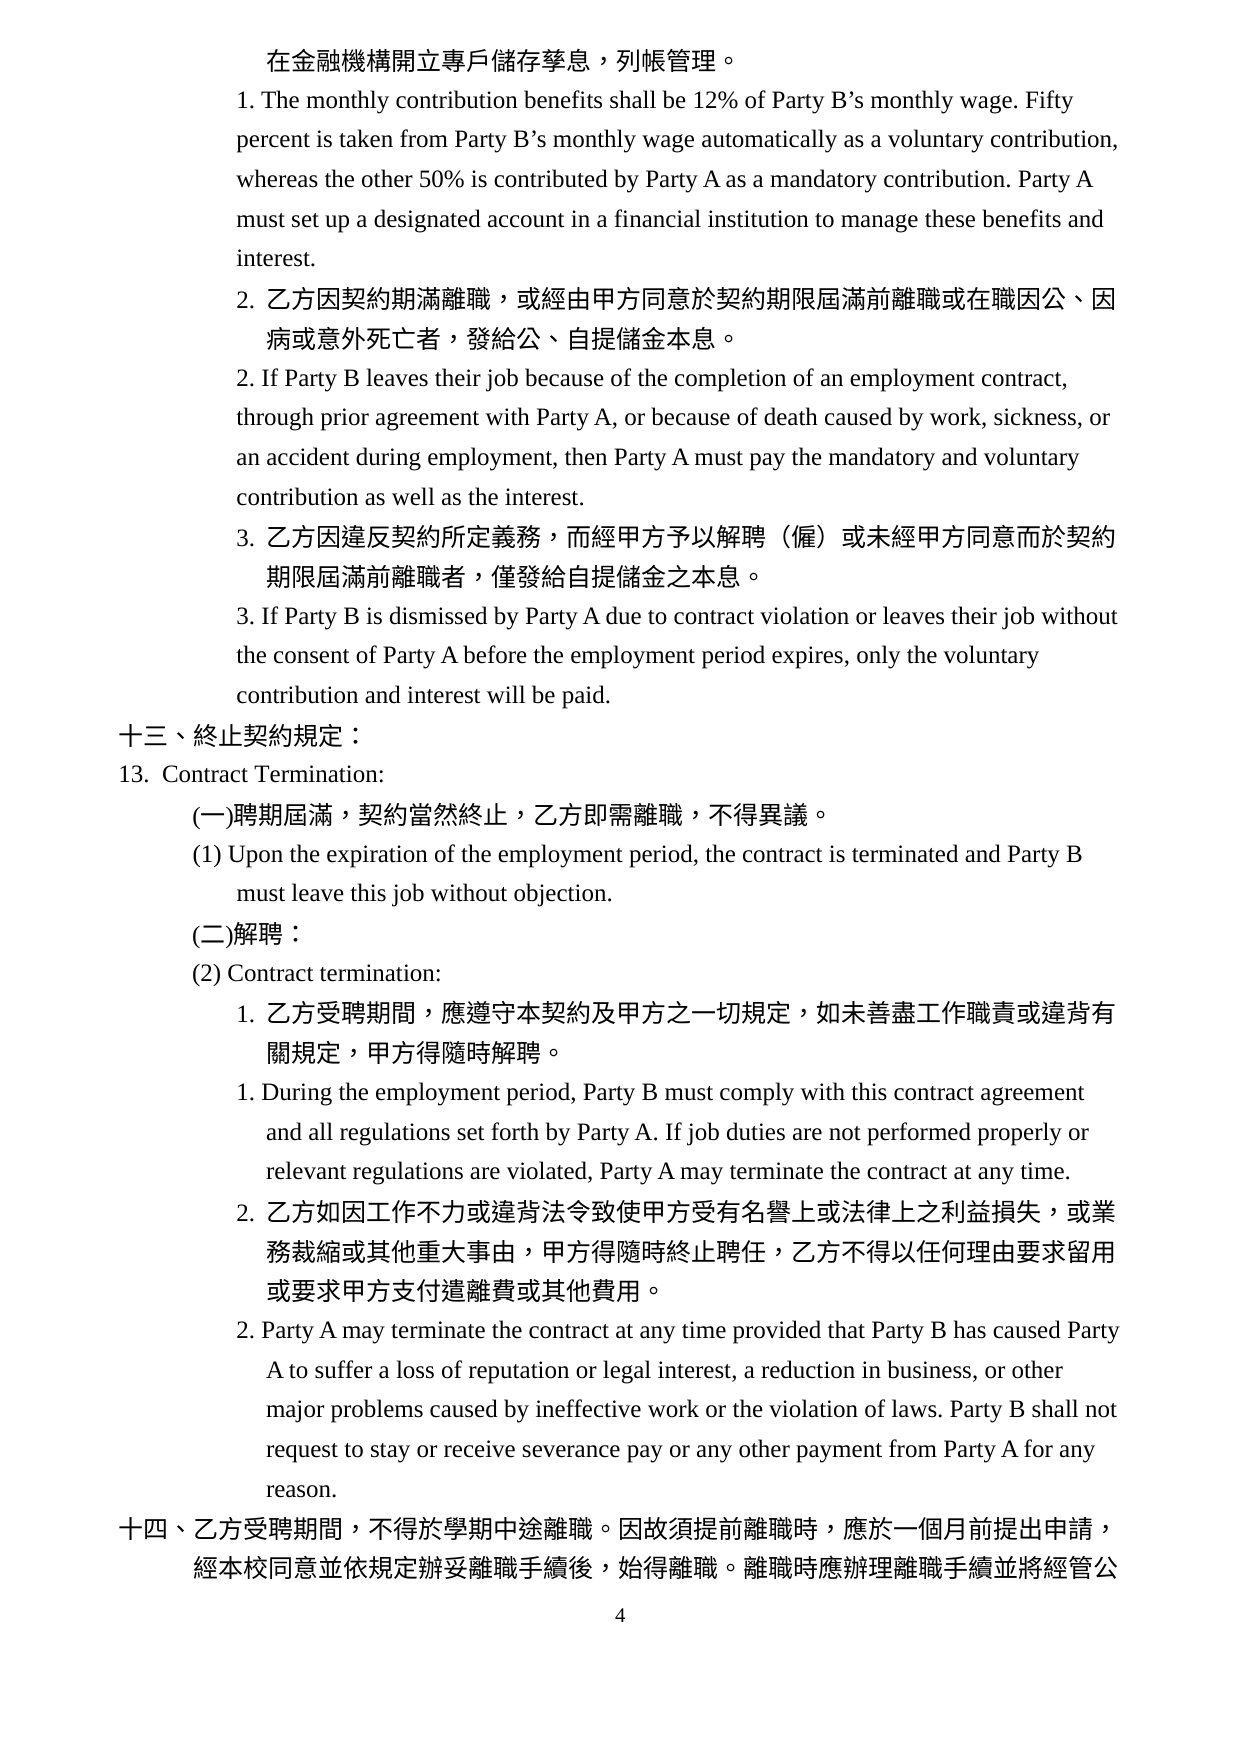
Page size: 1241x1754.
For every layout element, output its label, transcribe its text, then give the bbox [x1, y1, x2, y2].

text 2. Party A may terminate the contract at any time provided that Party B has caused Party A to suffer a loss of reputation or legal interest, a reduction in business, or other major problems caused by ineffective work or the violation of laws. Party B shall not request to stay or receive severance pay or any other payment from Party A for any reason. [236, 1310, 1122, 1508]
text (一)聘期屆滿，契約當然終止，乙方即需離職，不得異議。 [110, 794, 1122, 833]
list 乙方因契約期滿離職，或經由甲方同意於契約期限屆滿前離職或在職因公、因病或意外死亡者，發給公、自提儲金本息。 [236, 278, 1122, 357]
text 1. During the employment period, Party B must comply with this contract agreement and all regulations set forth by Party A. If job duties are not performed properly or relevant regulations are violated, Party A may terminate the contract at any time. [236, 1072, 1122, 1191]
list 乙方受聘期間，應遵守本契約及甲方之一切規定，如未善盡工作職責或違背有關規定，甲方得隨時解聘。 [236, 992, 1122, 1072]
text 1. The monthly contribution benefits shall be 12% of Party B’s monthly wage. Fifty percent is taken from Party B’s monthly wage automatically as a voluntary contribution, whereas the other 50% is contributed by Party A as a mandatory contribution. Party A must set up a designated account in a financial institution to manage these benefits and interest. [236, 79, 1122, 278]
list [236, 40, 1122, 79]
text 2. If Party B leaves their job because of the completion of an employment contract, through prior agreement with Party A, or because of death caused by work, sickness, or an accident during employment, then Party A must pay the mandatory and voluntary contribution as well as the interest. [236, 357, 1122, 516]
text 3. If Party B is dismissed by Party A due to contract violation or leaves their job without the consent of Party A before the employment period expires, only the voluntary contribution and interest will be paid. [236, 595, 1122, 714]
text 13. Contract Termination: [118, 754, 1122, 794]
list 乙方如因工作不力或違背法令致使甲方受有名譽上或法律上之利益損失，或業務裁縮或其他重大事由，甲方得隨時終止聘任，乙方不得以任何理由要求留用或要求甲方支付遣離費或其他費用。 [236, 1191, 1122, 1310]
list 乙方因違反契約所定義務，而經甲方予以解聘（僱）或未經甲方同意而於契約期限屆滿前離職者，僅發給自提儲金之本息。 [236, 516, 1122, 595]
text (1) Upon the expiration of the employment period, the contract is terminated and Party B must leave this job without objection. [192, 833, 1122, 913]
text 十三、終止契約規定： [118, 714, 1122, 754]
text (二)解聘： [192, 913, 1122, 952]
text (2) Contract termination: [192, 952, 1122, 992]
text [118, 1508, 1122, 1587]
